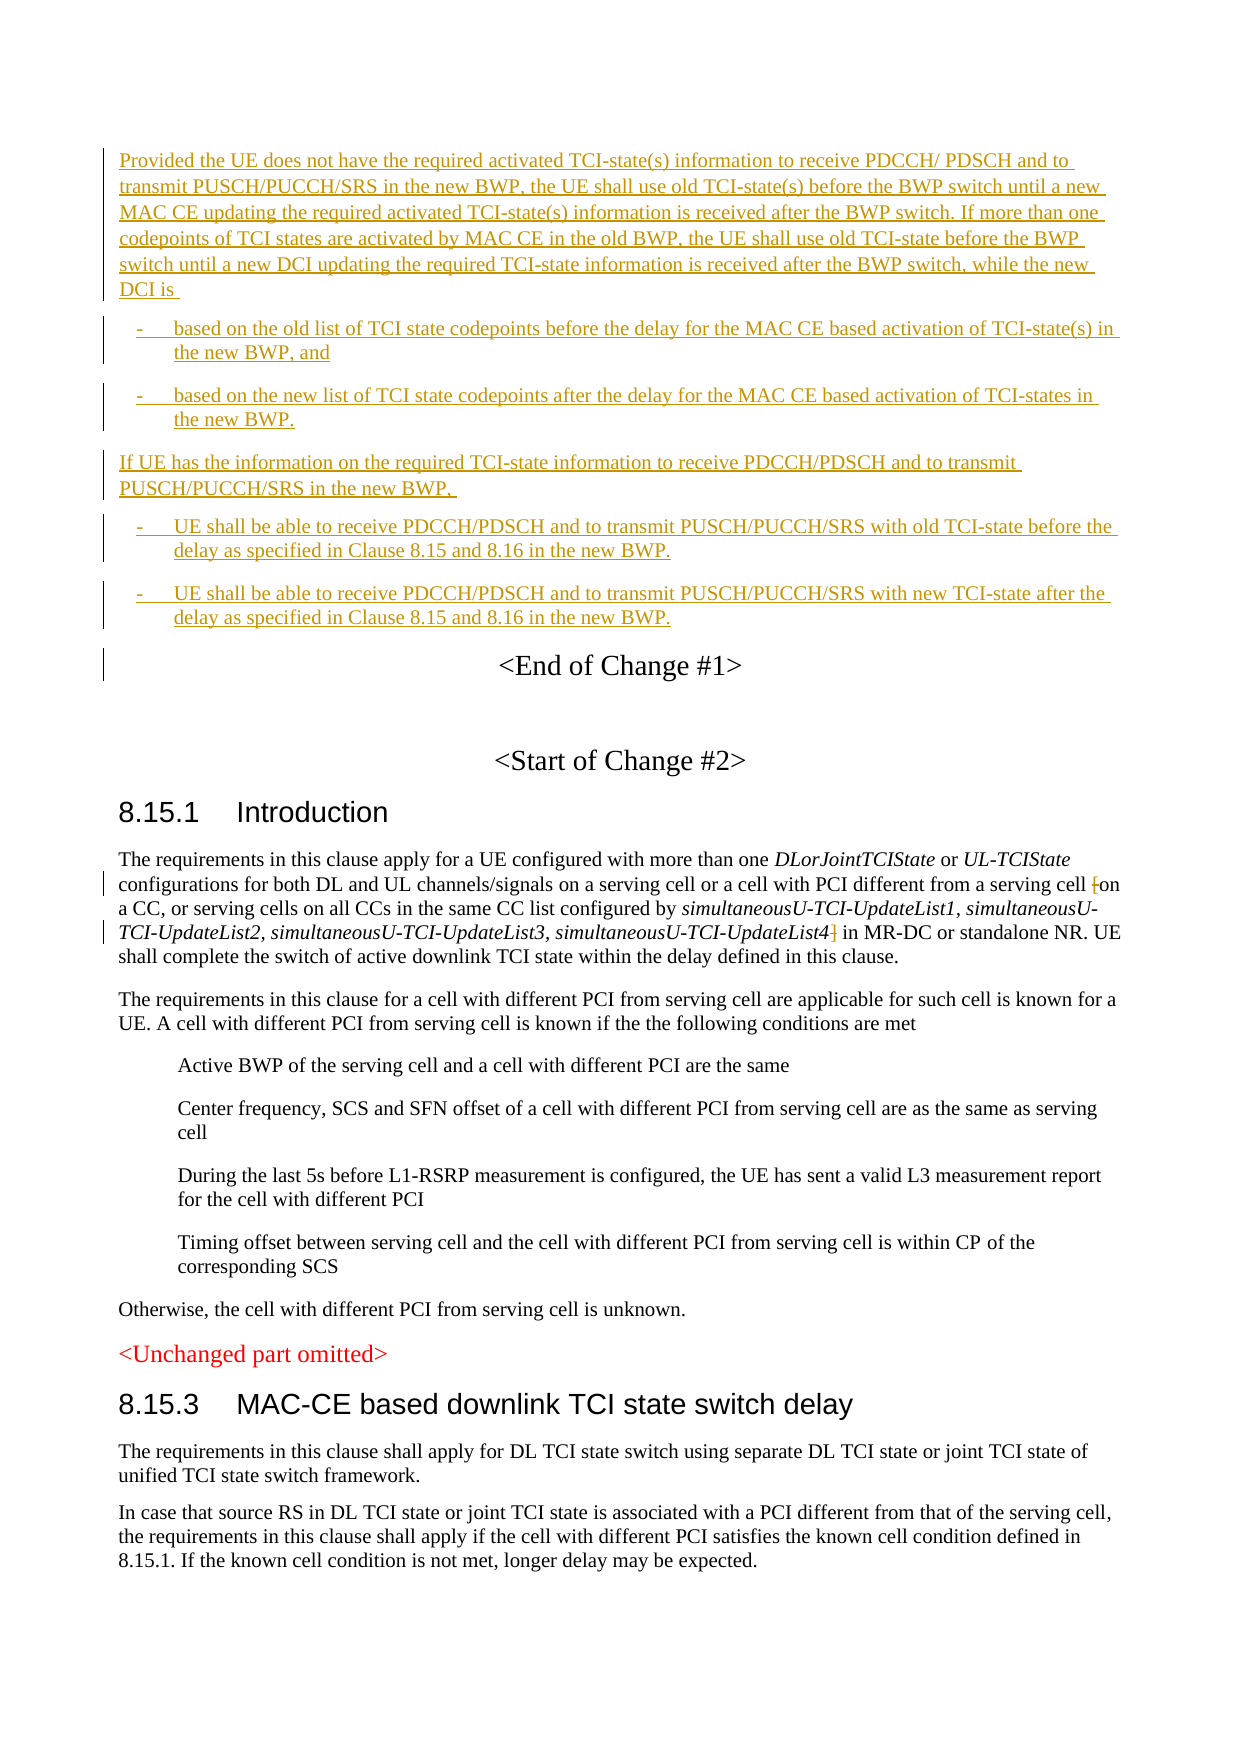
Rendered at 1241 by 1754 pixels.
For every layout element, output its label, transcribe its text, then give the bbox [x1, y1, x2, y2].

text <Unchanged part omitted> [118, 1339, 1122, 1368]
text In case that source RS in DL TCI state or joint TCI state is associated with a PCI different from that of the serving cell, the requirements in this clause shall apply if the cell with different PCI satisfies the known cell condition defined in 8.15.1. If the known cell condition is not met, longer delay may be expected. [118, 1500, 1122, 1572]
text 8.15.3 MAC-CE based downlink TCI state switch delay [118, 1387, 1122, 1421]
text Otherwise, the cell with different PCI from serving cell is unknown. [118, 1297, 1122, 1321]
text <Start of Change #2> [118, 743, 1122, 776]
text Active BWP of the serving cell and a cell with different PCI are the same [148, 1053, 1122, 1077]
text The requirements in this clause apply for a UE configured with more than one DLorJointTCIState or UL-TCIState configurations for both DL and UL channels/signals on a serving cell or a cell with PCI different from a serving cell on a CC, or serving cells on all CCs in the same CC list configured by simultaneousU-TCI-UpdateList1, simultaneousU-TCI-UpdateList2, simultaneousU-TCI-UpdateList3, simultaneousU-TCI-UpdateList4 in MR-DC or standalone NR. UE shall complete the switch of active downlink TCI state within the delay defined in this clause. [118, 847, 1122, 968]
text The requirements in this clause shall apply for DL TCI state switch using separate DL TCI state or joint TCI state of unified TCI state switch framework. [118, 1439, 1122, 1487]
subtitle 8.15.1 Introduction [118, 795, 1122, 829]
text During the last 5s before L1-RSRP measurement is configured, the UE has sent a valid L3 measurement report for the cell with different PCI [148, 1163, 1122, 1211]
text Center frequency, SCS and SFN offset of a cell with different PCI from serving cell are as the same as serving cell [148, 1096, 1122, 1144]
text Timing offset between serving cell and the cell with different PCI from serving cell is within CP of the corresponding SCS [148, 1230, 1122, 1278]
text The requirements in this clause for a cell with different PCI from serving cell are applicable for such cell is known for a UE. A cell with different PCI from serving cell is known if the the following conditions are met [118, 986, 1122, 1034]
text <End of Change #1> [118, 648, 1122, 681]
